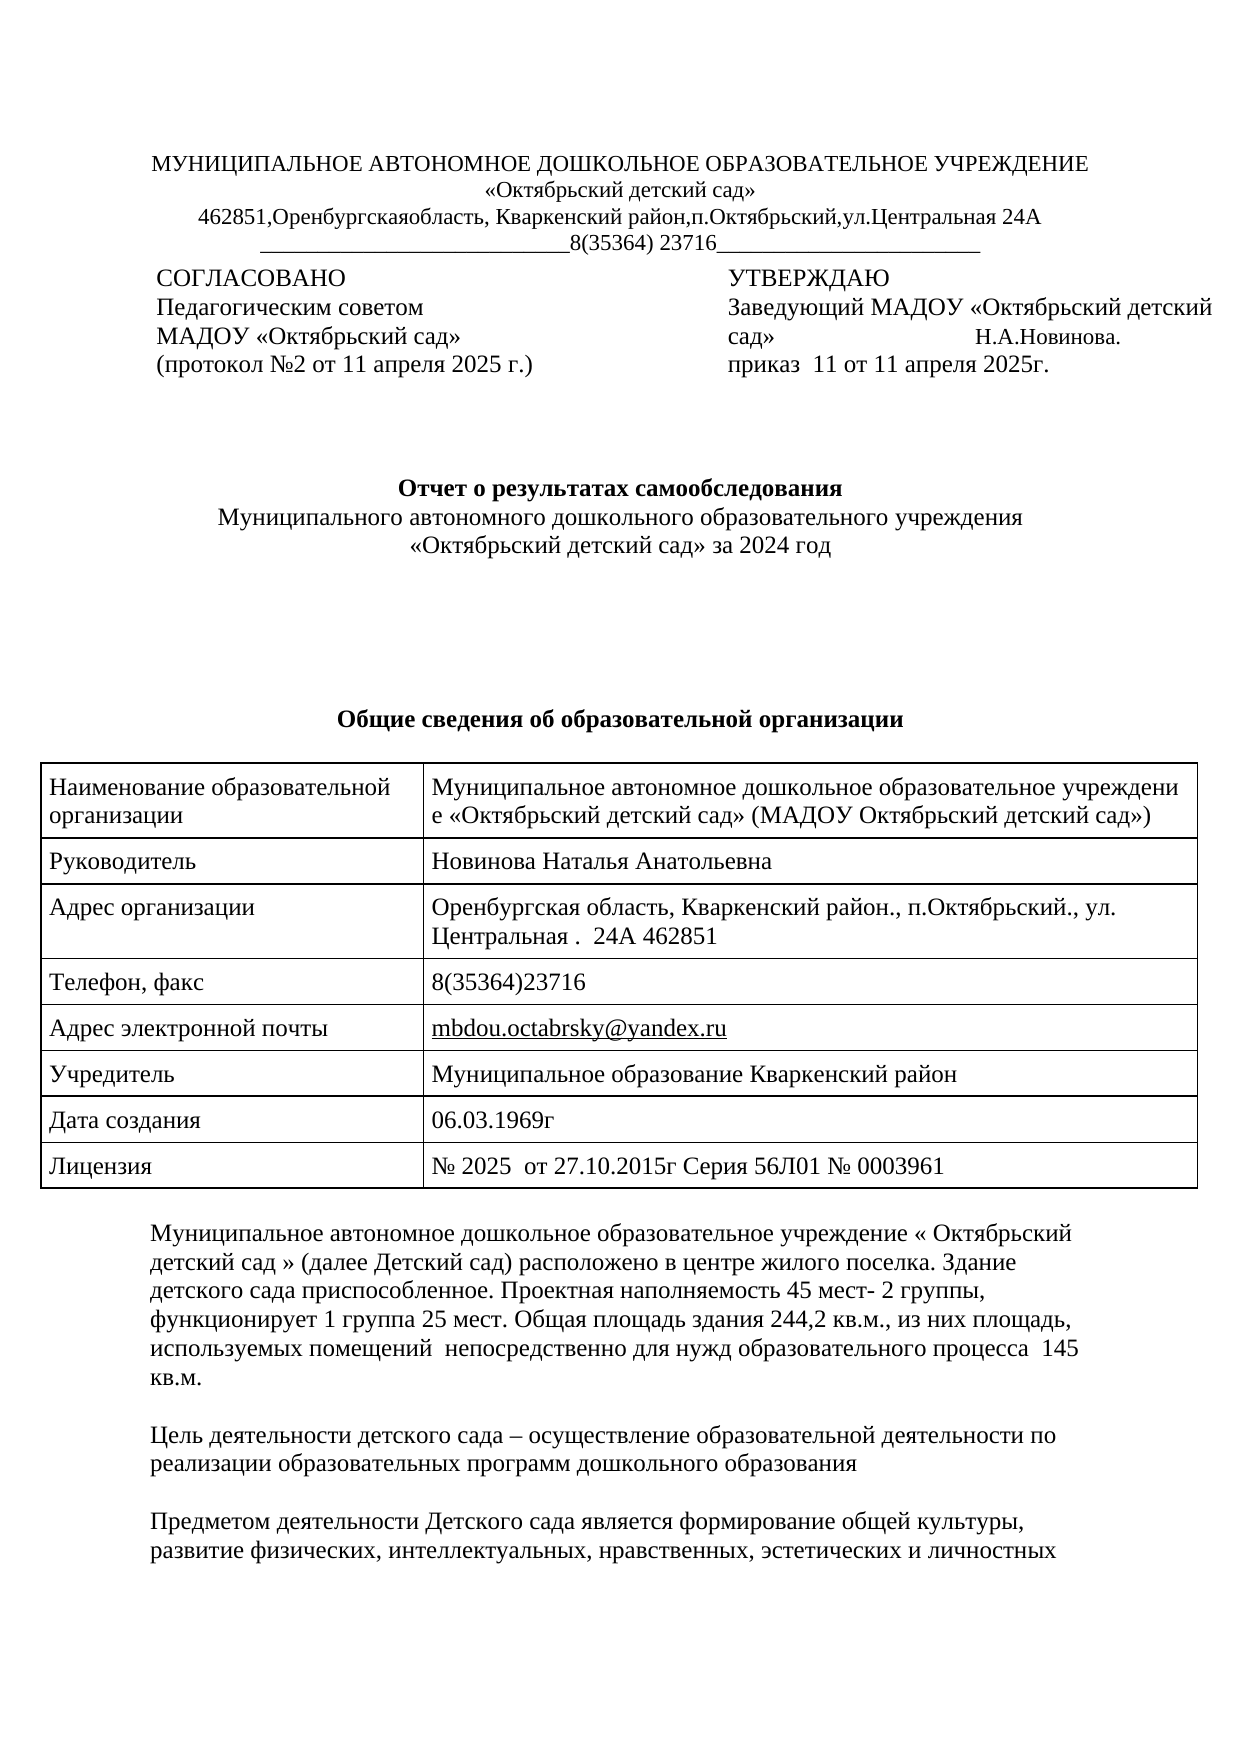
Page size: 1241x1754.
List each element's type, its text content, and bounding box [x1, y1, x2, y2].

table_header СОГЛАСОВАНО Педагогическим советом МАДОУ «Октябрьский сад» (протокол №2 от 11 апреля 2025 г.) [149, 255, 720, 386]
table_cell Учредитель [42, 1051, 423, 1095]
table_header УТВЕРЖДАЮ Заведующий МАДОУ «Октябрьский детский сад» Н.А.Новинова. приказ 11 от 11 апреля 2025г. [720, 255, 1230, 386]
table_cell Лицензия [42, 1143, 423, 1187]
text МУНИЦИПАЛЬНОЕ АВТОНОМНОЕ ДОШКОЛЬНОЕ ОБРАЗОВАТЕЛЬНОЕ УЧРЕЖДЕНИЕ «Октябрьский детский сад» 462851,Оренбургскаяобласть, Кваркенский район,п.Октябрьский,ул.Центральная 24А ___________________________8(35364) 23716_______________________ [150, 150, 1090, 255]
text Цель деятельности детского сада – осуществление образовательной деятельности по реализации образовательных программ дошкольного образования [150, 1420, 1090, 1477]
table_cell 06.03.1969г [424, 1097, 1197, 1141]
table_cell Оренбургская область, Кваркенский район., п.Октябрьский., ул. Центральная . 24А 462851 [424, 885, 1197, 958]
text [150, 1506, 1090, 1564]
table_cell Адрес электронной почты [42, 1005, 423, 1049]
table_cell № 2025 от 27.10.2015г Серия 56Л01 № 0003961 [424, 1143, 1197, 1187]
table_cell mbdou.octabrsky@yandex.ru [424, 1005, 1197, 1049]
text Отчет о результатах самообследования Муниципального автономного дошкольного образовательного учреждения «Октябрьский детский сад» за 2024 год [150, 473, 1090, 559]
table_header Муниципальное автономное дошкольное образовательное учреждение «Октябрьский детский сад» (МАДОУ Октябрьский детский сад») [424, 764, 1197, 837]
table_header Наименование образовательной организации [42, 764, 423, 837]
table_cell Новинова Наталья Анатольевна [424, 839, 1197, 883]
table_cell Муниципальное образование Кваркенский район [424, 1051, 1197, 1095]
text Муниципальное автономное дошкольное образовательное учреждение « Октябрьский детский сад » (далее Детский сад) расположено в центре жилого поселка. Здание детского сада приспособленное. Проектная наполняемость 45 мест- 2 группы, функционирует 1 группа 25 мест. Общая площадь здания 244,2 кв.м., из них площадь, используемых помещений непосредственно для нужд образовательного процесса 145 кв.м. [150, 1218, 1090, 1391]
table_cell Адрес организации [42, 885, 423, 958]
table_cell Дата создания [42, 1097, 423, 1141]
table_cell 8(35364)23716 [424, 959, 1197, 1003]
table_cell Телефон, факс [42, 959, 423, 1003]
table_cell Руководитель [42, 839, 423, 883]
text Общие сведения об образовательной организации [150, 704, 1090, 733]
